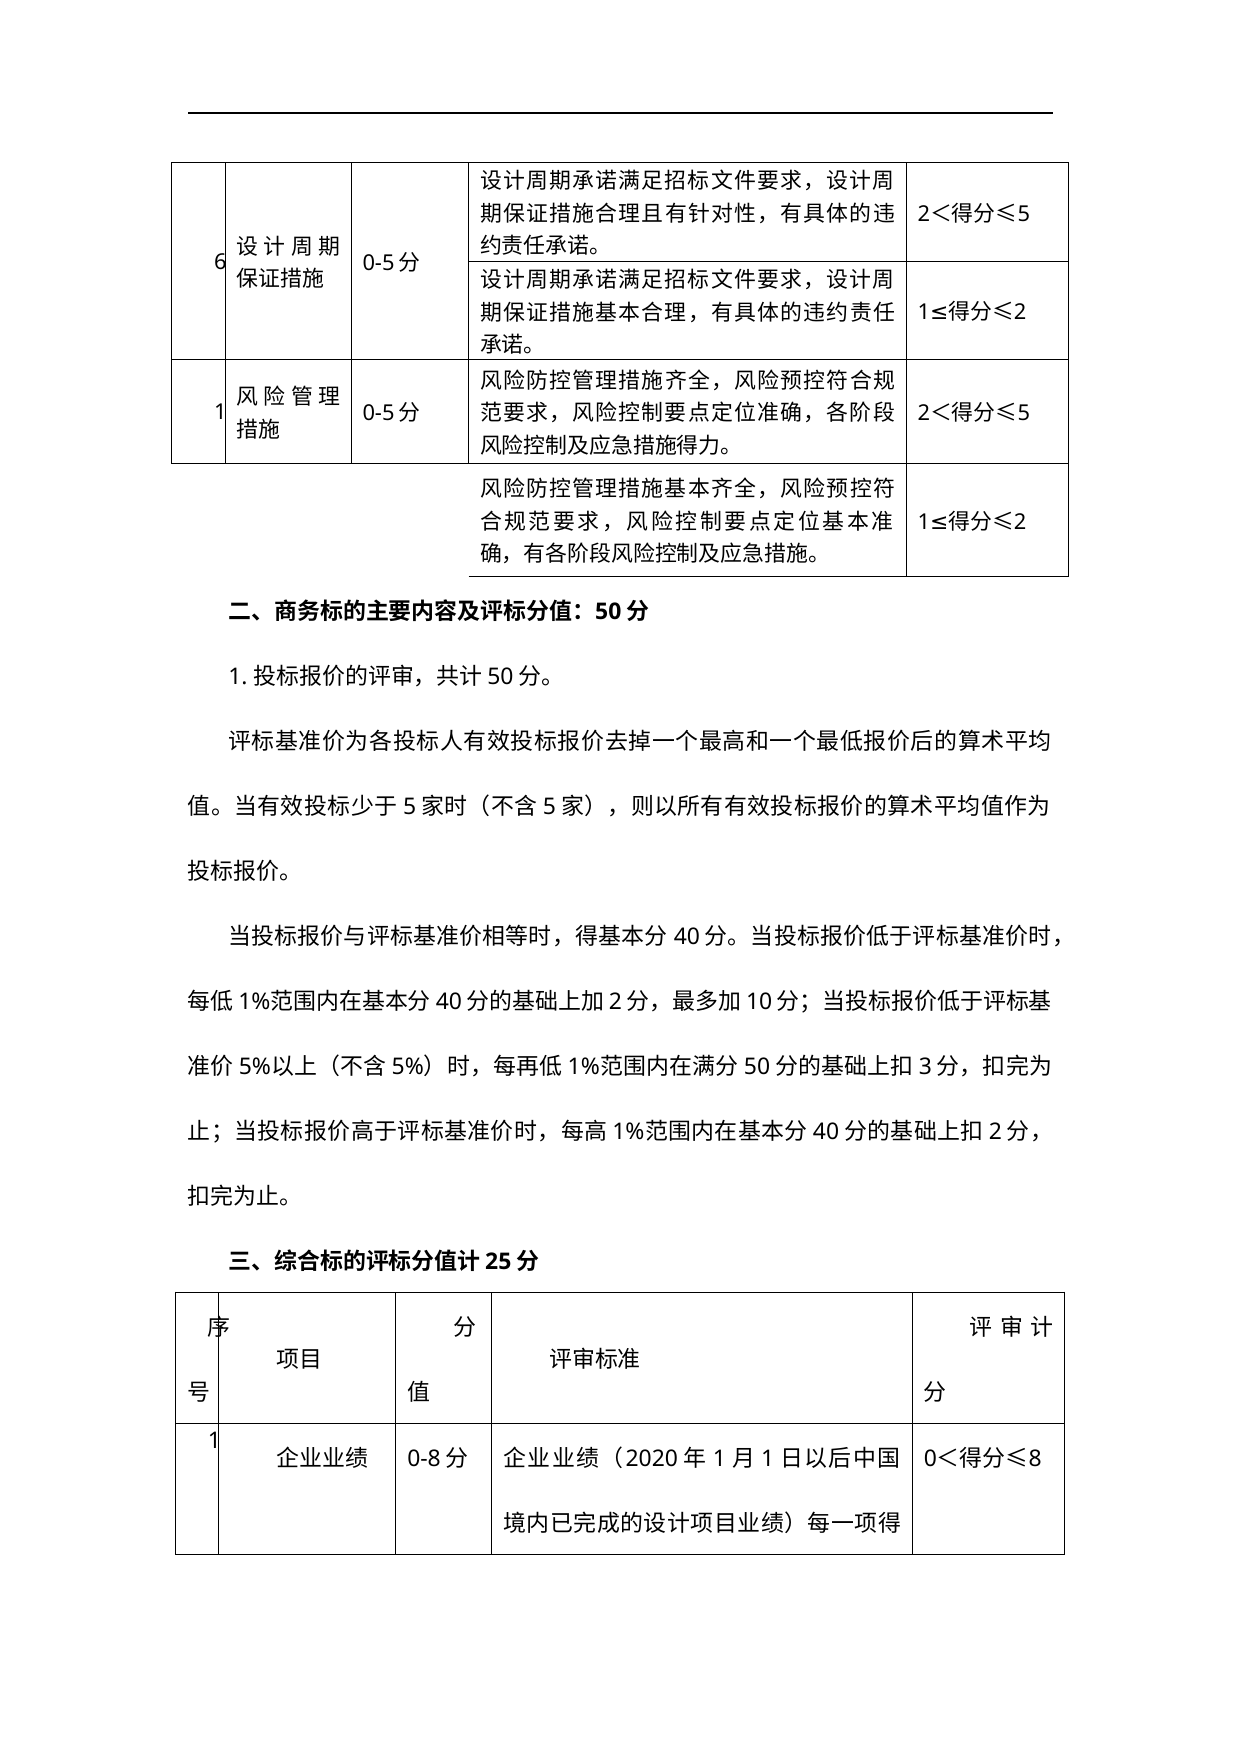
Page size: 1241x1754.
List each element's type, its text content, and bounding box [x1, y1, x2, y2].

table_cell 设计周期承诺满足招标文件要求，设计周期保证措施合理且有针对性，有具体的违约责任承诺。 [469, 163, 906, 261]
text 当投标报价与评标基准价相等时，得基本分40分。当投标报价低于评标基准价时，每低1%范围内在基本分40分的基础上加2分，最多加10分；当投标报价低于评标基准价5%以上（不含5%）时，每再低1%范围内在满分50分的基础上扣3分，扣完为止；当投标报价高于评标基准价时，每高1%范围内在基本分40分的基础上扣2分，扣完为止。 [187, 902, 1053, 1227]
table_cell 1≤得分≤2 [907, 262, 1068, 359]
text 二、商务标的主要内容及评标分值：50分 [187, 577, 1053, 642]
table_cell 0＜得分≤8 [913, 1424, 1064, 1554]
table_cell 设计周期承诺满足招标文件要求，设计周期保证措施基本合理，有具体的违约责任承诺。 [469, 262, 906, 359]
table_cell 2＜得分≤5 [907, 163, 1068, 261]
text 1. 投标报价的评审，共计50分。 [187, 642, 1053, 707]
table_cell 1 [172, 360, 225, 462]
table_cell 0-5分 [352, 163, 468, 359]
table_cell 2＜得分≤5 [907, 360, 1068, 462]
table_cell 6 [172, 163, 225, 359]
table_cell 风险防控管理措施基本齐全，风险预控符合规范要求，风险控制要点定位基本准确，有各阶段风险控制及应急措施。 [469, 464, 906, 576]
table_cell 1 [176, 1424, 218, 1554]
table_header 项目 [219, 1293, 395, 1423]
table_header 序号 [176, 1293, 218, 1423]
table_header 评审计分 [913, 1293, 1064, 1423]
text 三、综合标的评标分值计25分 [187, 1227, 1053, 1292]
table_header 评审标准 [492, 1293, 912, 1423]
table_cell 风险防控管理措施齐全，风险预控符合规范要求，风险控制要点定位准确，各阶段风险控制及应急措施得力。 [469, 360, 906, 462]
table_header 分值 [396, 1293, 491, 1423]
table_cell 0-8分 [396, 1424, 491, 1554]
table_cell 1≤得分≤2 [907, 464, 1068, 576]
table_cell 企业业绩 [219, 1424, 395, 1554]
table_cell 设计周期保证措施 [226, 163, 351, 359]
table_cell 0-5分 [352, 360, 468, 462]
text 评标基准价为各投标人有效投标报价去掉一个最高和一个最低报价后的算术平均值。当有效投标少于5家时（不含5家），则以所有有效投标报价的算术平均值作为投标报价。 [187, 707, 1053, 902]
table_cell 风险管理措施 [226, 360, 351, 462]
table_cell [492, 1424, 912, 1554]
